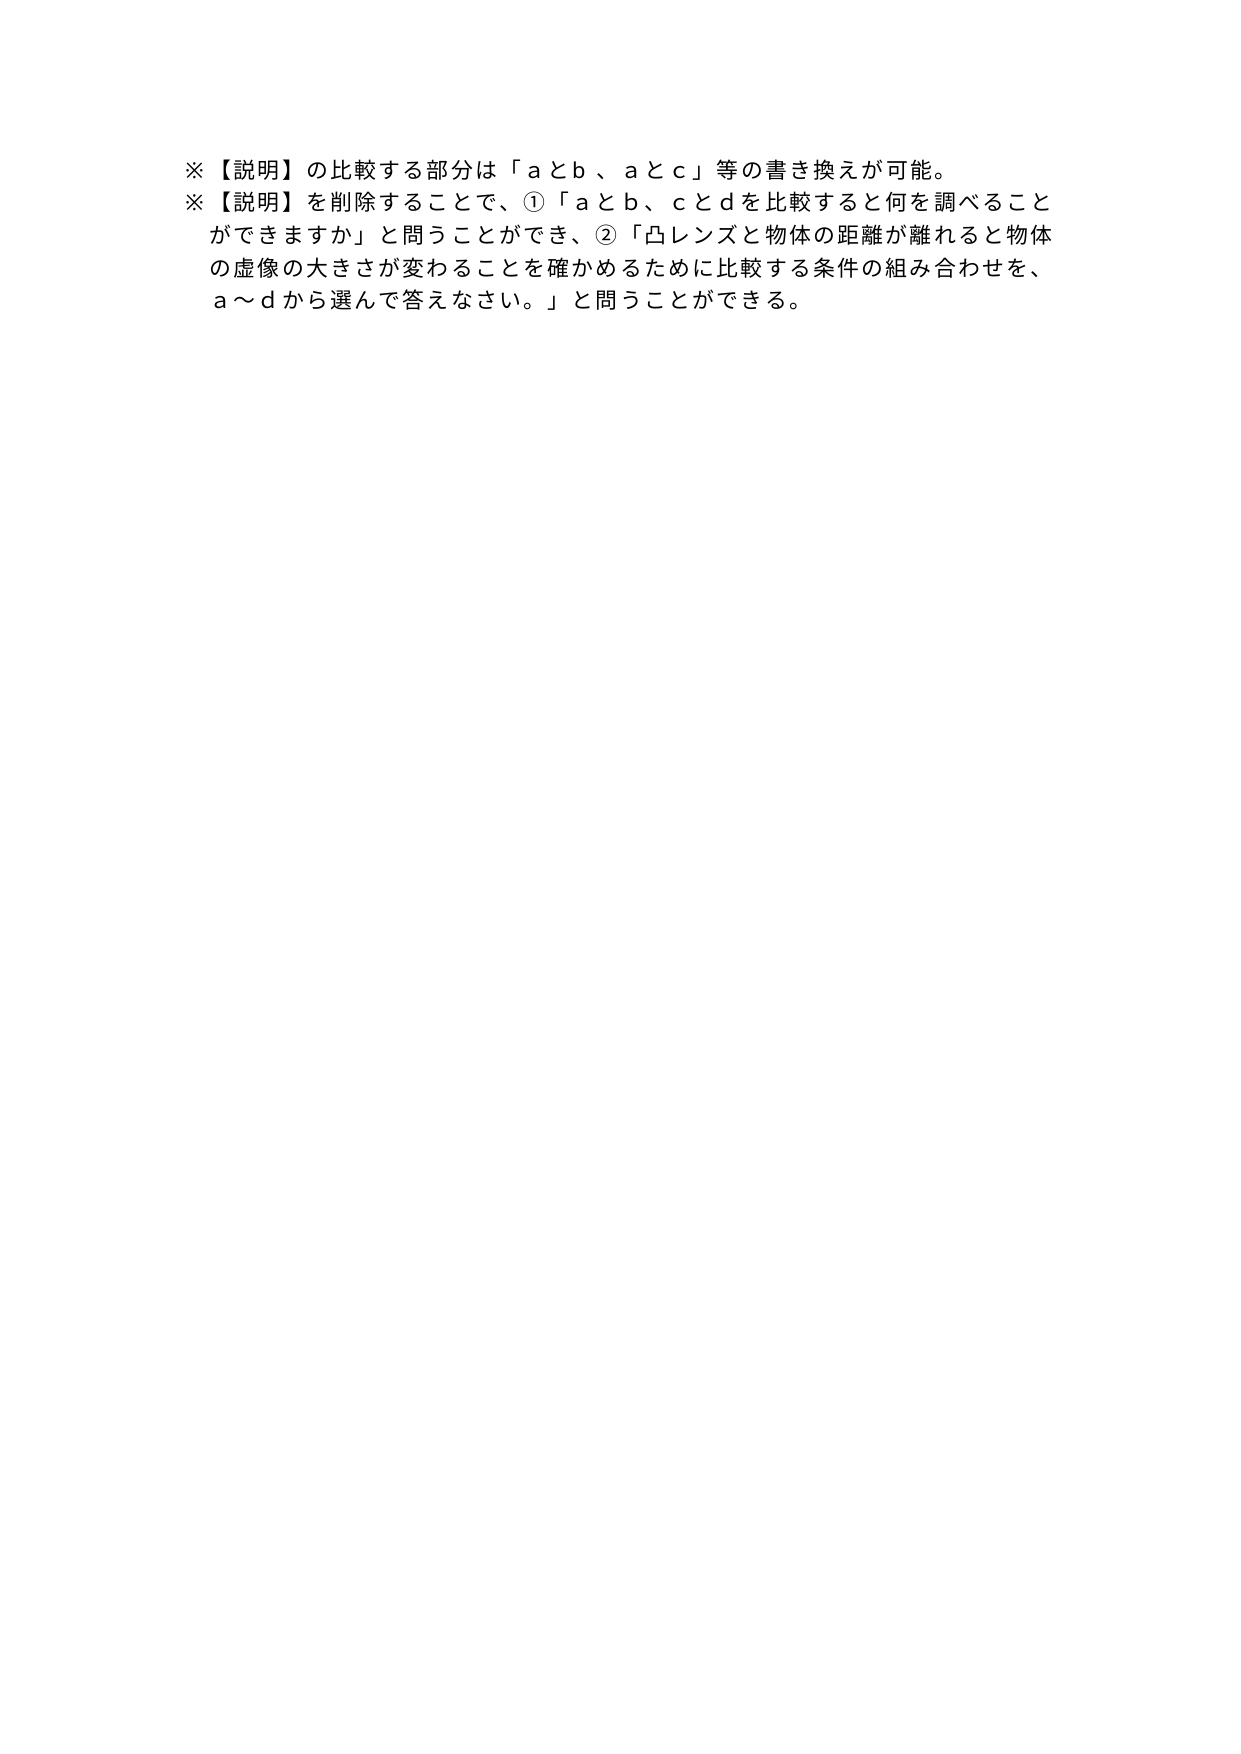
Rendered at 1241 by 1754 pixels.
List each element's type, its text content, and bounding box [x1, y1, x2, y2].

text ※【説明】の比較する部分は「ａとb、ａとｃ」等の書き換えが可能。 [185, 152, 1055, 185]
text ※【説明】を削除することで、①「ａとｂ、ｃとｄを比較すると何を調べることができますか」と問うことができ、②「凸レンズと物体の距離が離れると物体の虚像の大きさが変わることを確かめるために比較する条件の組み合わせを、ａ～ｄから選んで答えなさい。」と問うことができる。 [185, 185, 1055, 315]
